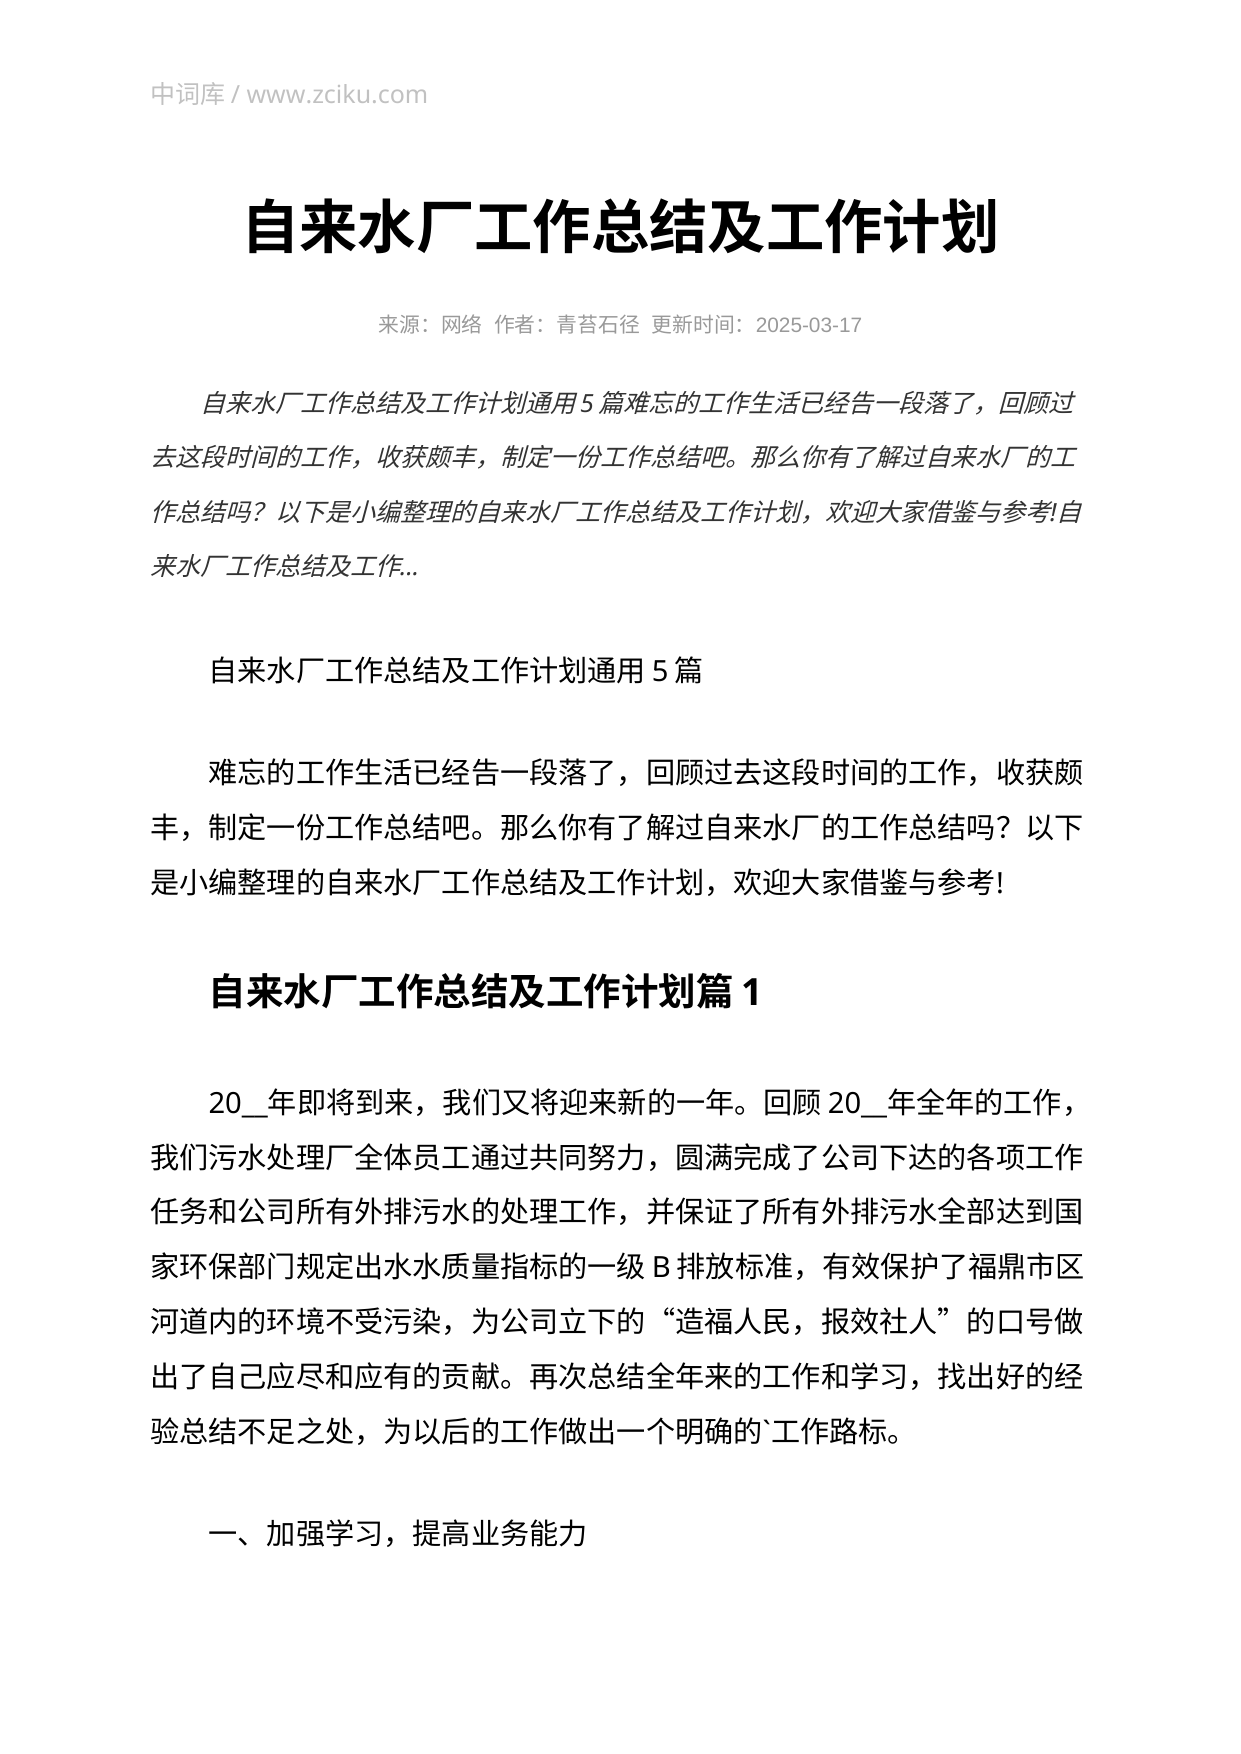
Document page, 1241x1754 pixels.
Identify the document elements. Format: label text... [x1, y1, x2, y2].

text 20__年即将到来，我们又将迎来新的一年。回顾20__年全年的工作，我们污水处理厂全体员工通过共同努力，圆满完成了公司下达的各项工作任务和公司所有外排污水的处理工作，并保证了所有外排污水全部达到国家环保部门规定出水水质量指标的一级B排放标准，有效保护了福鼎市区河道内的环境不受污染，为公司立下的“造福人民，报效社人”的口号做出了自己应尽和应有的贡献。再次总结全年来的工作和学习，找出好的经验总结不足之处，为以后的工作做出一个明确的`工作路标。 [150, 1079, 1090, 1451]
text 一、加强学习，提高业务能力 [150, 1511, 1090, 1553]
text 自来水厂工作总结及工作计划通用5篇 [150, 648, 1090, 690]
text 难忘的工作生活已经告一段落了，回顾过去这段时间的工作，收获颇丰，制定一份工作总结吧。那么你有了解过自来水厂的工作总结吗？以下是小编整理的自来水厂工作总结及工作计划，欢迎大家借鉴与参考! [150, 750, 1090, 902]
text 来源：网络 作者：青苔石径 更新时间：2025-03-17 [150, 313, 1090, 337]
text 自来水厂工作总结及工作计划通用5篇难忘的工作生活已经告一段落了，回顾过去这段时间的工作，收获颇丰，制定一份工作总结吧。那么你有了解过自来水厂的工作总结吗？以下是小编整理的自来水厂工作总结及工作计划，欢迎大家借鉴与参考!自来水厂工作总结及工作... [150, 383, 1090, 583]
text 自来水厂工作总结及工作计划篇1 [150, 962, 1090, 1016]
subtitle 自来水厂工作总结及工作计划 [150, 181, 1090, 266]
